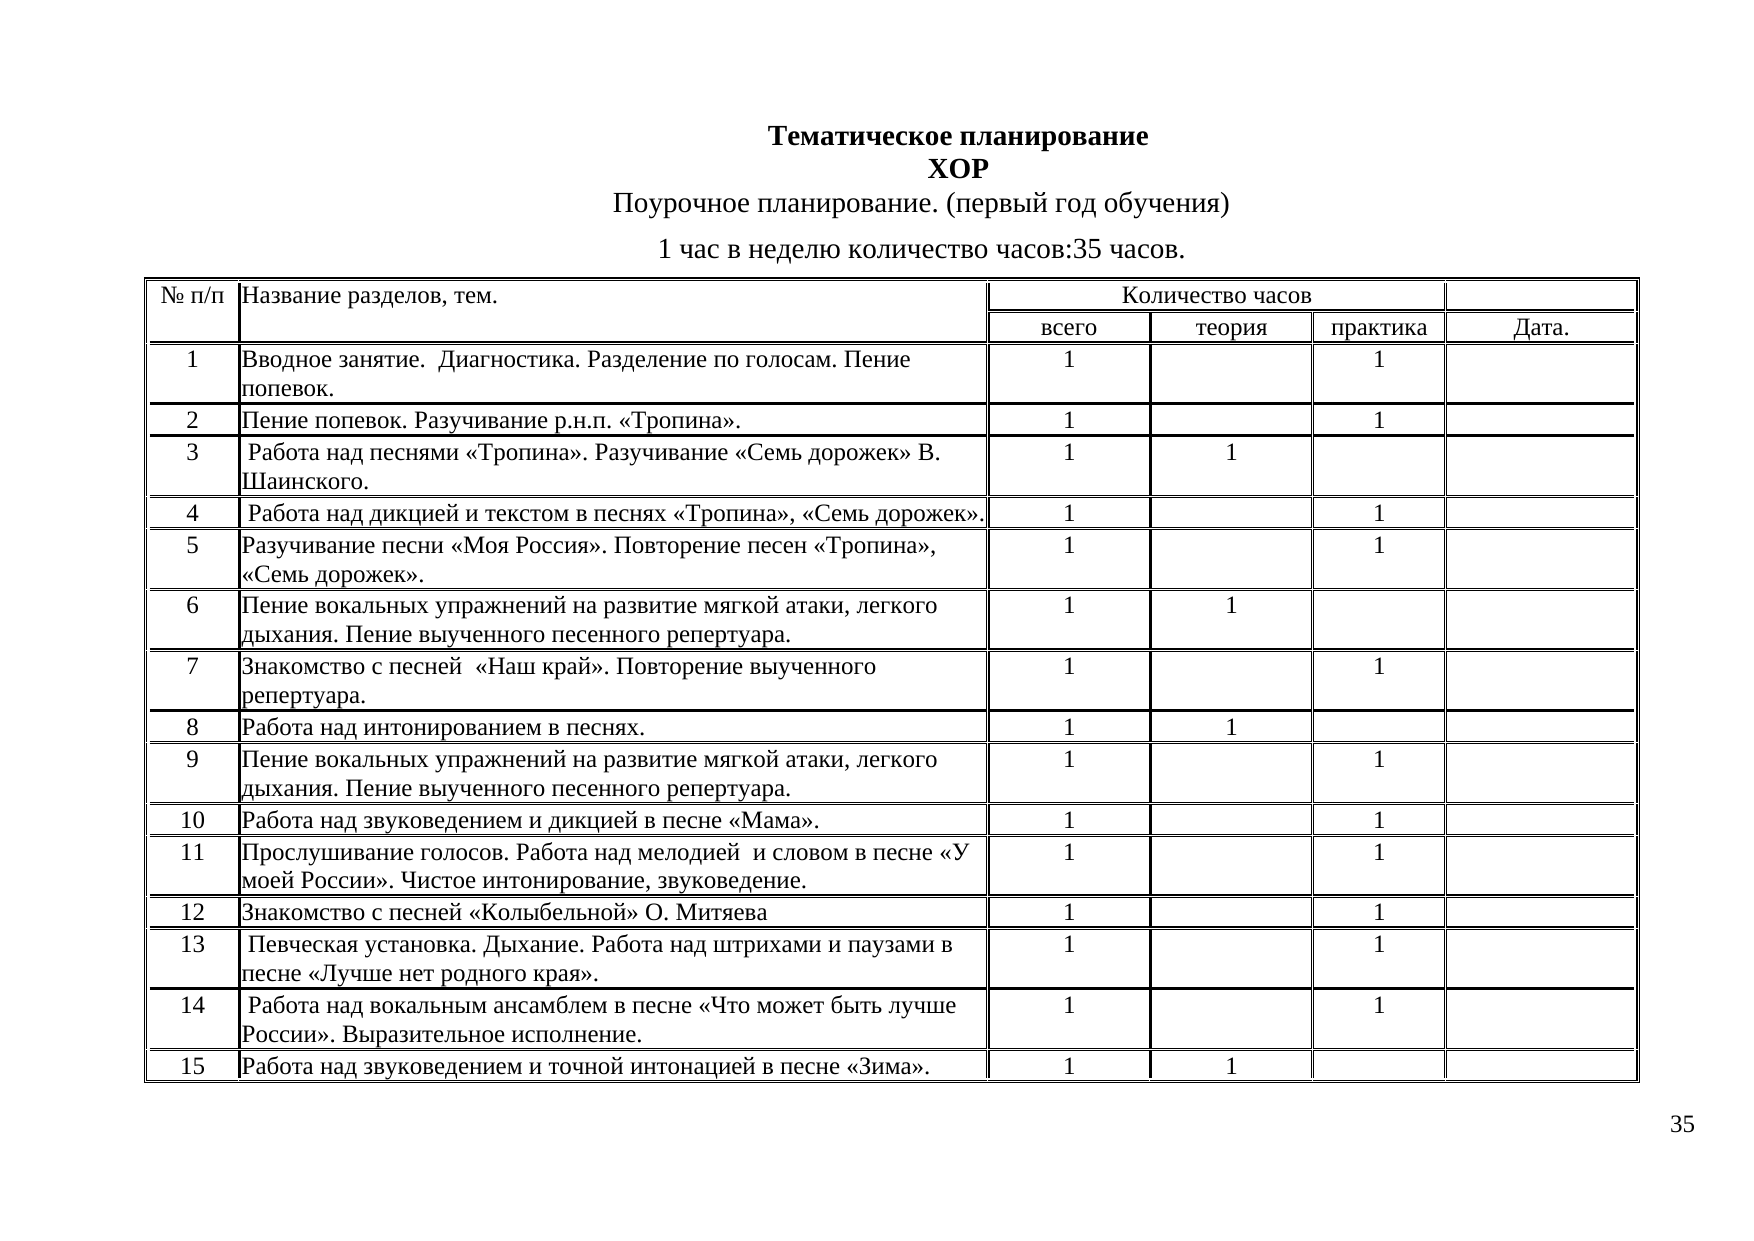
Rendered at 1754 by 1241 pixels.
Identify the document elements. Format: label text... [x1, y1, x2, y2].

table_cell 9 [145, 741, 239, 802]
text Тематическое планирование [148, 118, 1695, 152]
table_header Количество часов [988, 281, 1446, 309]
table_cell 1 [990, 744, 1149, 802]
table_cell Работа над дикцией и текстом в песнях «Тропина», «Семь дорожек». [241, 498, 986, 527]
table_cell [1447, 434, 1636, 495]
table_cell 1 [1152, 712, 1311, 741]
table_cell Прослушивание голосов. Работа над мелодией и словом в песне «У моей России». Чистое интонирование, звуковедение. [241, 837, 986, 894]
table_cell 1 [1314, 744, 1444, 802]
table_cell 1 [990, 591, 1149, 648]
table_cell [1314, 437, 1444, 495]
table_cell 1 [990, 837, 1149, 894]
table_cell 1 [988, 1051, 1150, 1080]
table_cell [1314, 712, 1444, 741]
table_cell всего [990, 313, 1149, 341]
table_cell [1446, 802, 1638, 833]
table_cell [1447, 894, 1637, 926]
table_cell Работа над песнями «Тропина». Разучивание «Семь дорожек» В. Шаинского. [241, 437, 986, 495]
table_cell Пение попевок. Разучивание р.н.п. «Тропина». [241, 405, 986, 434]
table_cell практика [1314, 313, 1444, 341]
table_cell 7 [147, 648, 238, 709]
table_cell 1 [1314, 990, 1444, 1048]
table_cell [1446, 495, 1638, 527]
table_cell теория [1152, 313, 1311, 341]
table_cell 1 [990, 405, 1149, 434]
table_cell 2 [147, 402, 238, 434]
table_cell 5 [145, 527, 239, 587]
table_cell Знакомство с песней «Колыбельной» О. Митяева [241, 898, 986, 926]
table_cell [1152, 345, 1311, 402]
table_cell 1 [990, 498, 1149, 527]
table_cell 12 [147, 894, 238, 926]
table_cell Знакомство с песней «Наш край». Повторение выученного репертуара. [241, 652, 986, 709]
table_cell [1152, 498, 1311, 527]
table_cell [1152, 930, 1311, 987]
table_cell [1152, 744, 1311, 802]
table_cell 1 [990, 805, 1149, 833]
table_cell [1152, 805, 1311, 833]
text ХОР [148, 152, 1695, 185]
table_header Название разделов, тем. [239, 279, 988, 341]
table_cell [1152, 898, 1311, 926]
table_cell 13 [147, 926, 238, 987]
table_cell 1 [990, 437, 1149, 495]
table_cell 14 [147, 987, 238, 1048]
table_cell Работа над звуковедением и точной интонацией в песне «Зима». [239, 1048, 988, 1080]
table_cell 1 [990, 530, 1149, 587]
table_cell Пение вокальных упражнений на развитие мягкой атаки, легкого дыхания. Пение выученного песенного репертуара. [241, 744, 986, 802]
table_cell Вводное занятие. Диагностика. Разделение по голосам. Пение попевок. [241, 345, 986, 402]
table_cell [1446, 741, 1638, 802]
table_cell [1447, 402, 1636, 434]
table_cell [1314, 591, 1444, 648]
table_cell Работа над вокальным ансамблем в песне «Что может быть лучше России». Выразительное исполнение. [241, 990, 986, 1048]
table_cell [1447, 987, 1636, 1048]
table_cell [1447, 341, 1637, 402]
table_cell [1446, 527, 1638, 587]
table_cell 1 [990, 898, 1149, 926]
table_cell [1313, 1051, 1446, 1080]
table_cell 1 [1314, 652, 1444, 709]
table_cell 8 [147, 709, 238, 741]
table_cell 1 [1314, 898, 1444, 926]
table_cell 6 [147, 588, 238, 648]
table_cell 1 [1150, 1051, 1313, 1080]
table_cell [1447, 926, 1637, 987]
table_cell [1447, 834, 1637, 894]
table_cell 3 [147, 434, 238, 495]
table_cell 1 [990, 990, 1149, 1048]
table_cell 1 [1314, 930, 1444, 987]
table_cell [1152, 652, 1311, 709]
table_cell Разучивание песни «Моя Россия». Повторение песен «Тропина», «Семь дорожек». [241, 530, 986, 587]
text Поурочное планирование. (первый год обучения) [148, 185, 1695, 219]
table_cell [1447, 709, 1636, 741]
table_cell 1 [990, 652, 1149, 709]
table_cell [1446, 1048, 1638, 1080]
table_cell 1 [990, 712, 1149, 741]
table_cell [1447, 588, 1637, 648]
table_cell 1 [1152, 437, 1311, 495]
table_cell 1 [1314, 805, 1444, 833]
table_cell 10 [145, 802, 239, 833]
table_cell [1447, 648, 1637, 709]
table_cell Пение вокальных упражнений на развитие мягкой атаки, легкого дыхания. Пение выученного песенного репертуара. [241, 591, 986, 648]
table_cell 11 [147, 834, 238, 894]
table_cell 1 [147, 341, 238, 402]
table_cell 1 [1314, 345, 1444, 402]
table_cell Певческая установка. Дыхание. Работа над штрихами и паузами в песне «Лучше нет родного края». [241, 930, 986, 987]
table_header [1446, 281, 1636, 309]
table_cell 1 [990, 930, 1149, 987]
table_cell 1 [1314, 530, 1444, 587]
table_cell 1 [1314, 405, 1444, 434]
table_cell [1152, 837, 1311, 894]
table_cell 1 [990, 345, 1149, 402]
table_cell Дата. [1447, 309, 1637, 341]
table_cell [1152, 405, 1311, 434]
text 1 час в неделю количество часов:35 часов. [148, 231, 1695, 265]
table_cell 15 [145, 1048, 239, 1080]
table_cell [1152, 530, 1311, 587]
table_cell Работа над звуковедением и дикцией в песне «Мама». [241, 805, 986, 833]
table_cell 1 [1152, 591, 1311, 648]
table_cell 4 [145, 495, 239, 527]
table_cell 1 [1314, 498, 1444, 527]
table_cell Работа над интонированием в песнях. [241, 712, 986, 741]
table_cell [1152, 990, 1311, 1048]
table_header № п/п [147, 279, 239, 341]
table_cell 1 [1314, 837, 1444, 894]
